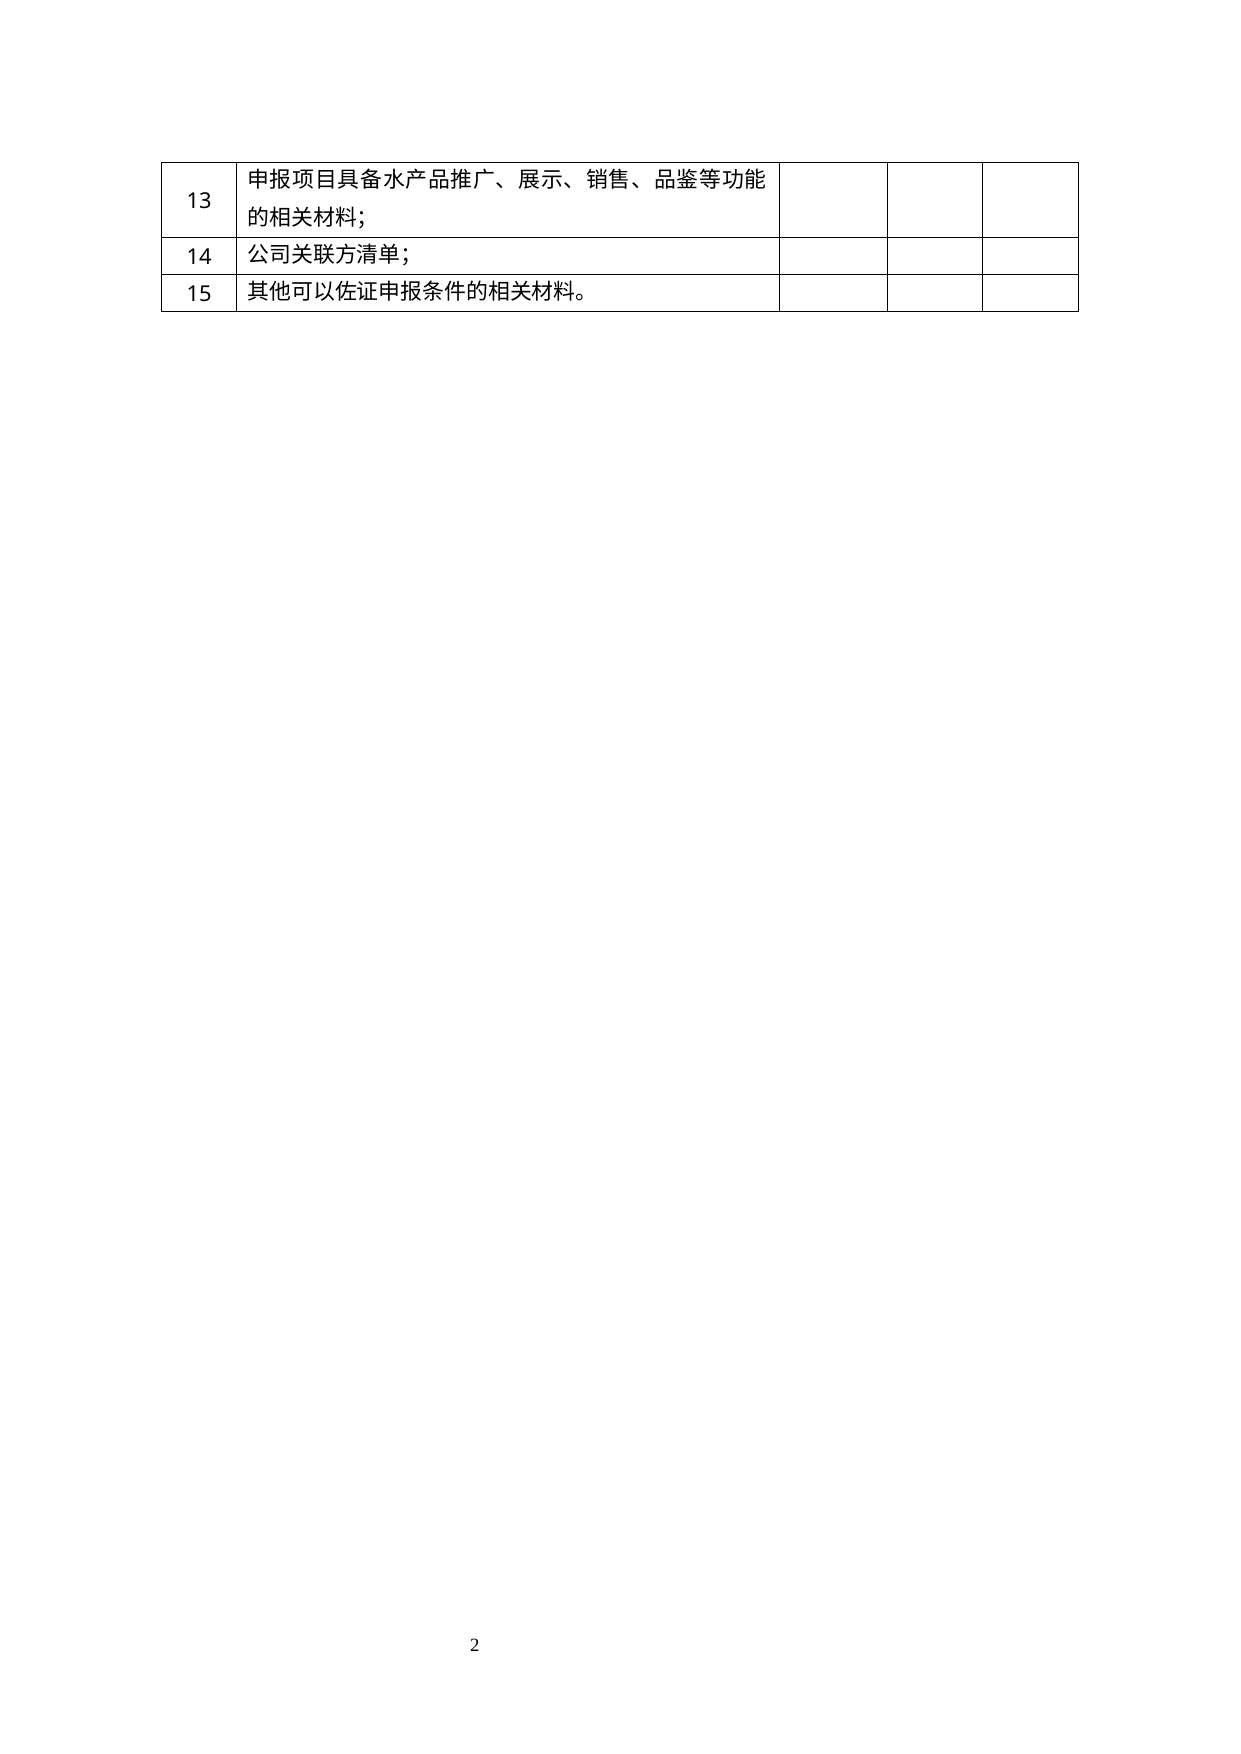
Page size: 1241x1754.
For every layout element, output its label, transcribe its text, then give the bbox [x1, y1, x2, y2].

table_cell [983, 275, 1078, 311]
table_cell 其他可以佐证申报条件的相关材料。 [237, 275, 779, 311]
table_cell [780, 275, 887, 311]
table_cell [888, 238, 982, 274]
table_cell 15 [162, 275, 236, 311]
table_cell 公司关联方清单； [237, 238, 779, 274]
table_cell 13 [162, 163, 236, 237]
table_cell [983, 163, 1078, 237]
table_cell [780, 238, 887, 274]
table_cell [888, 163, 982, 237]
table_cell 申报项目具备水产品推广、展示、销售、品鉴等功能的相关材料； [237, 163, 779, 237]
table_cell [780, 163, 887, 237]
table_cell 14 [162, 238, 236, 274]
table_cell [983, 238, 1078, 274]
table_cell [888, 275, 982, 311]
